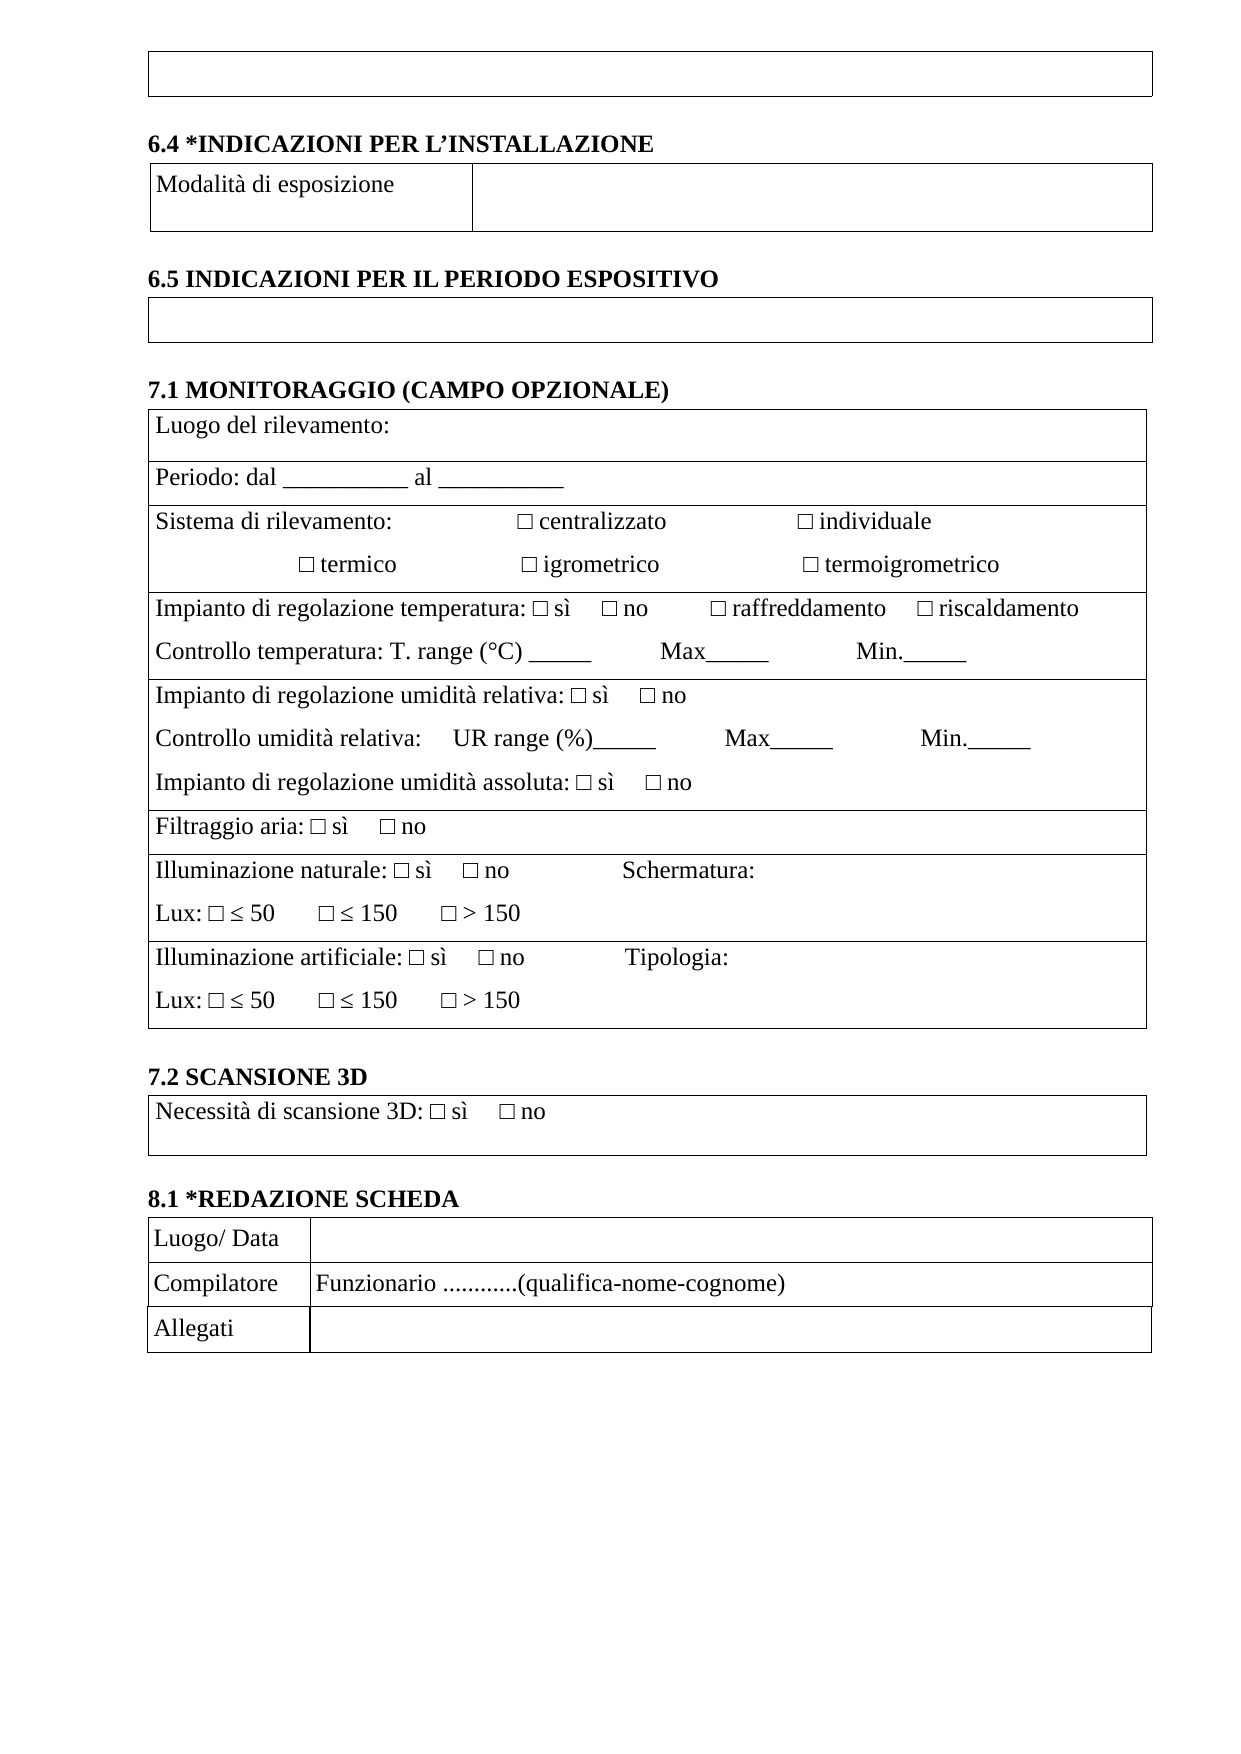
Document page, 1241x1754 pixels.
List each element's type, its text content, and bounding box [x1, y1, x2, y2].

table_header Modalità di esposizione [151, 164, 472, 231]
text 6.5 INDICAZIONI PER IL PERIODO ESPOSITIVO [148, 264, 1152, 293]
table_header [311, 1218, 1152, 1262]
table_header Necessità di scansione 3D: □ sì □ no [149, 1096, 1146, 1155]
table_cell Illuminazione naturale: □ sì □ no Schermatura: Lux: □ ≤ 50 □ ≤ 150 □ > 150 [149, 855, 1146, 941]
table_cell Illuminazione artificiale: □ sì □ no Tipologia: Lux: □ ≤ 50 □ ≤ 150 □ > 150 [149, 942, 1146, 1028]
table_cell Impianto di regolazione temperatura: □ sì □ no □ raffreddamento □ riscaldamento Controllo temperatura: T. range (°C) _____ Max_____ Min._____ [149, 593, 1146, 679]
text 8.1 *REDAZIONE SCHEDA [148, 1184, 1152, 1213]
table_cell Compilatore [149, 1263, 310, 1306]
text 7.1 MONITORAGGIO (CAMPO OPZIONALE) [148, 376, 1152, 404]
table_header [149, 298, 1152, 342]
table_header [473, 164, 1152, 231]
table_cell Periodo: dal __________ al __________ [149, 462, 1146, 505]
text 6.4 *INDICAZIONI PER L’INSTALLAZIONE [148, 129, 1152, 158]
table_cell Sistema di rilevamento: □ centralizzato □ individuale □ termico □ igrometrico □ termoigrometrico [149, 506, 1146, 592]
table_cell Filtraggio aria: □ sì □ no [149, 811, 1146, 854]
table_cell Impianto di regolazione umidità relativa: □ sì □ no Controllo umidità relativa: UR range (%)_____ Max_____ Min._____ Impianto di regolazione umidità assoluta: □ sì □ no [149, 680, 1146, 810]
table_cell Funzionario ............(qualifica-nome-cognome) [311, 1263, 1152, 1306]
table_cell [311, 1307, 1151, 1352]
table_cell Allegati [148, 1307, 309, 1352]
table_header Luogo/ Data [149, 1218, 310, 1262]
table_header Luogo del rilevamento: [149, 410, 1146, 461]
table_cell [149, 52, 1152, 96]
text 7.2 SCANSIONE 3D [148, 1062, 1152, 1091]
